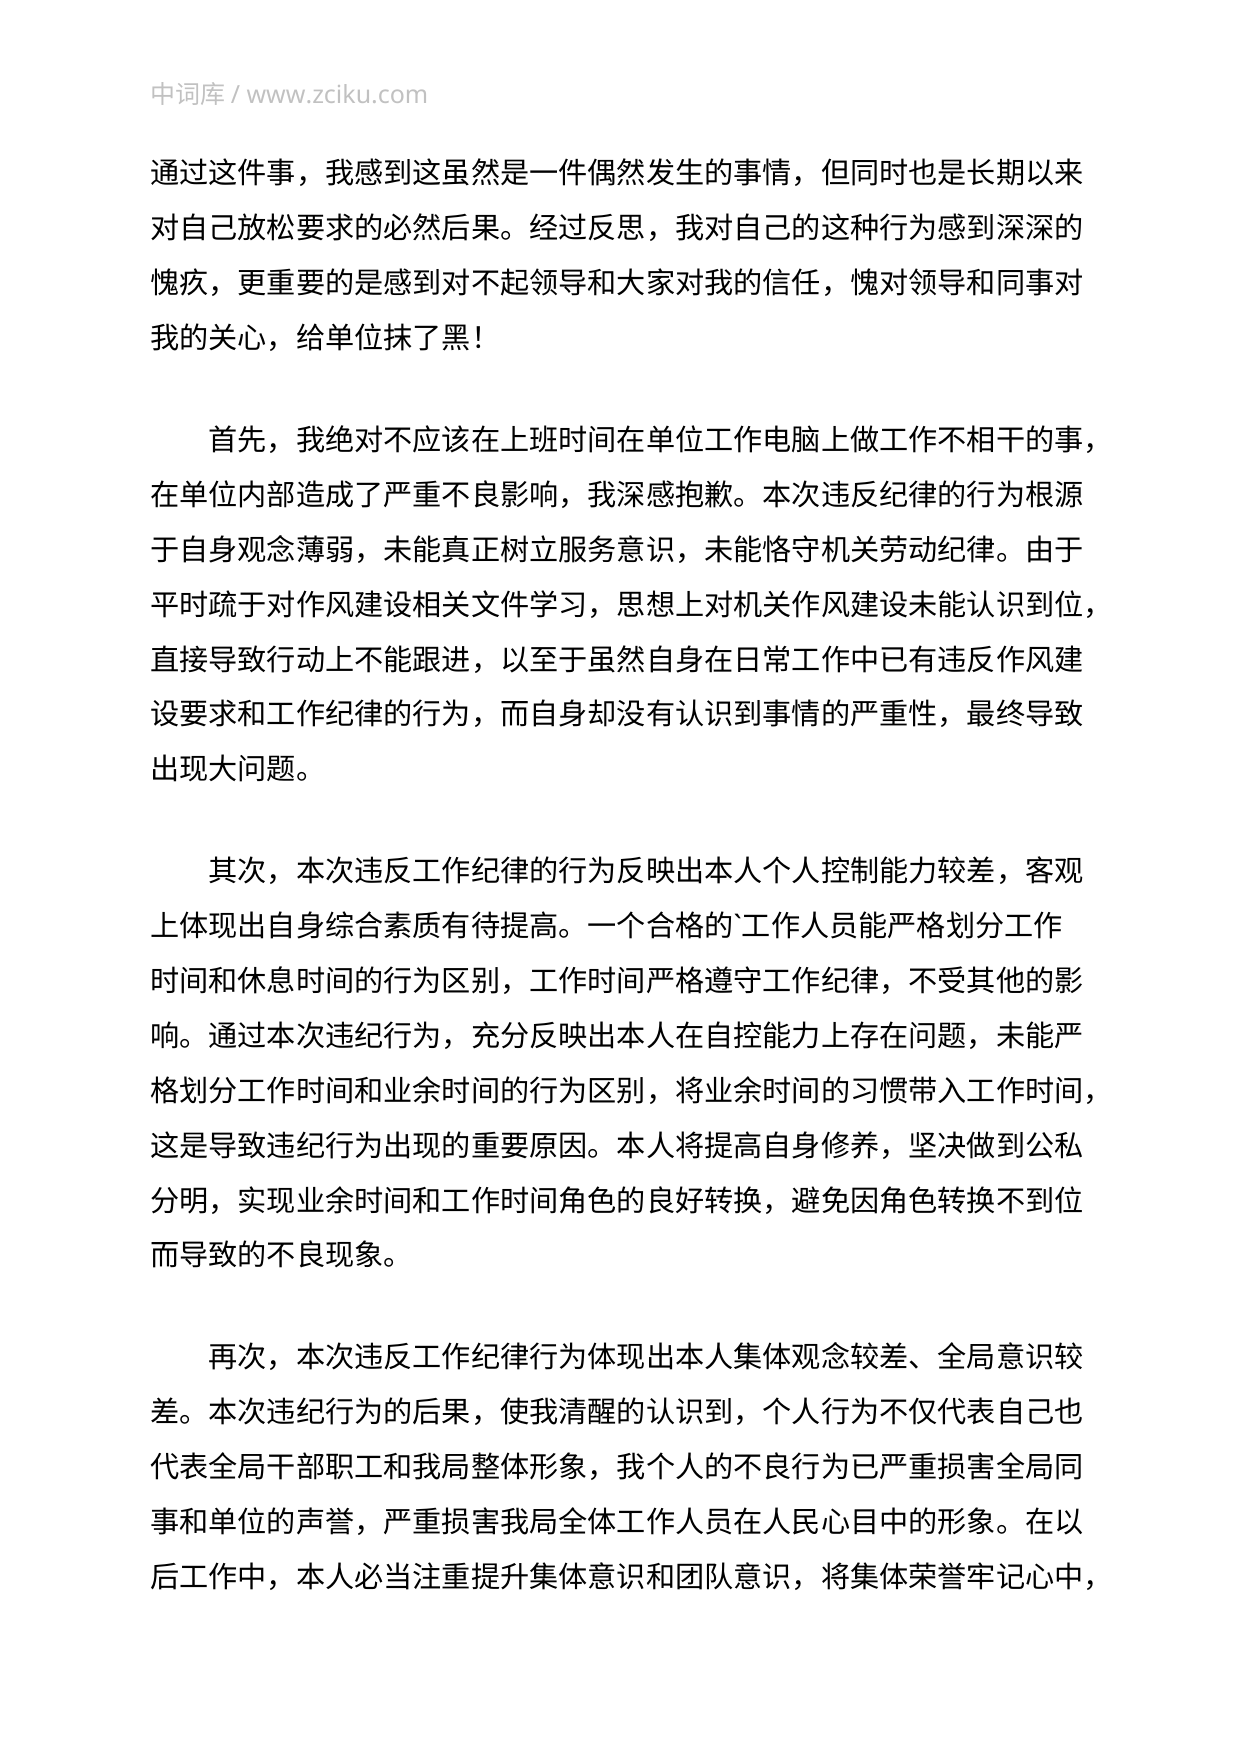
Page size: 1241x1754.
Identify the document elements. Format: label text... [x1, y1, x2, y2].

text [150, 1334, 1090, 1596]
text 首先，我绝对不应该在上班时间在单位工作电脑上做工作不相干的事，在单位内部造成了严重不良影响，我深感抱歉。本次违反纪律的行为根源于自身观念薄弱，未能真正树立服务意识，未能恪守机关劳动纪律。由于平时疏于对作风建设相关文件学习，思想上对机关作风建设未能认识到位，直接导致行动上不能跟进，以至于虽然自身在日常工作中已有违反作风建设要求和工作纪律的行为，而自身却没有认识到事情的严重性，最终导致出现大问题。 [150, 416, 1090, 788]
text 其次，本次违反工作纪律的行为反映出本人个人控制能力较差，客观上体现出自身综合素质有待提高。一个合格的`工作人员能严格划分工作时间和休息时间的行为区别，工作时间严格遵守工作纪律，不受其他的影响。通过本次违纪行为，充分反映出本人在自控能力上存在问题，未能严格划分工作时间和业余时间的行为区别，将业余时间的习惯带入工作时间，这是导致违纪行为出现的重要原因。本人将提高自身修养，坚决做到公私分明，实现业余时间和工作时间角色的良好转换，避免因角色转换不到位而导致的不良现象。 [150, 848, 1090, 1274]
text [150, 150, 1090, 357]
